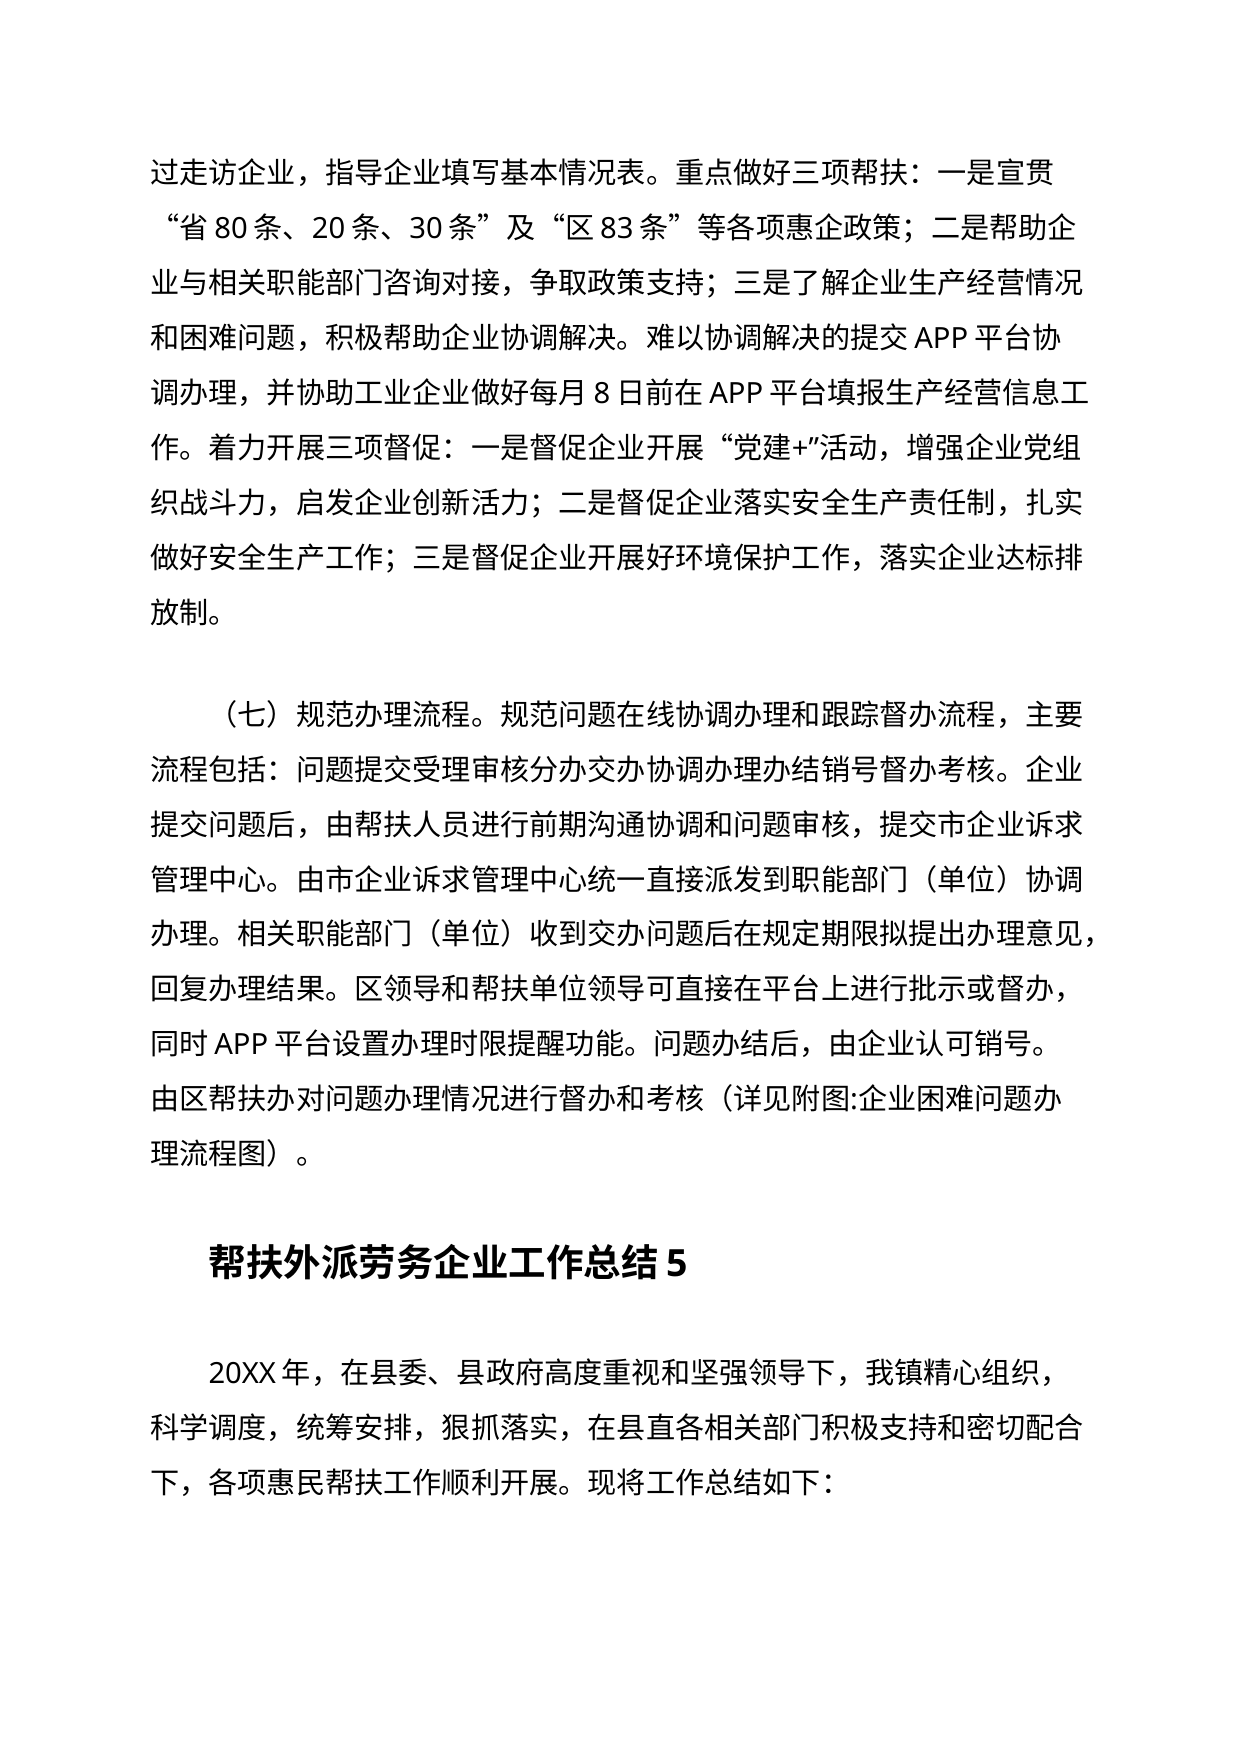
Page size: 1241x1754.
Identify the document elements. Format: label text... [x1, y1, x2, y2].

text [150, 150, 1090, 632]
text 帮扶外派劳务企业工作总结5 [150, 1232, 1090, 1287]
text 20XX年，在县委、县政府高度重视和坚强领导下，我镇精心组织，科学调度，统筹安排，狠抓落实，在县直各相关部门积极支持和密切配合下，各项惠民帮扶工作顺利开展。现将工作总结如下： [150, 1350, 1090, 1502]
text （七）规范办理流程。规范问题在线协调办理和跟踪督办流程，主要流程包括：问题提交受理审核分办交办协调办理办结销号督办考核。企业提交问题后，由帮扶人员进行前期沟通协调和问题审核，提交市企业诉求管理中心。由市企业诉求管理中心统一直接派发到职能部门（单位）协调办理。相关职能部门（单位）收到交办问题后在规定期限拟提出办理意见，回复办理结果。区领导和帮扶单位领导可直接在平台上进行批示或督办，同时APP平台设置办理时限提醒功能。问题办结后，由企业认可销号。由区帮扶办对问题办理情况进行督办和考核（详见附图:企业困难问题办理流程图）。 [150, 691, 1090, 1173]
